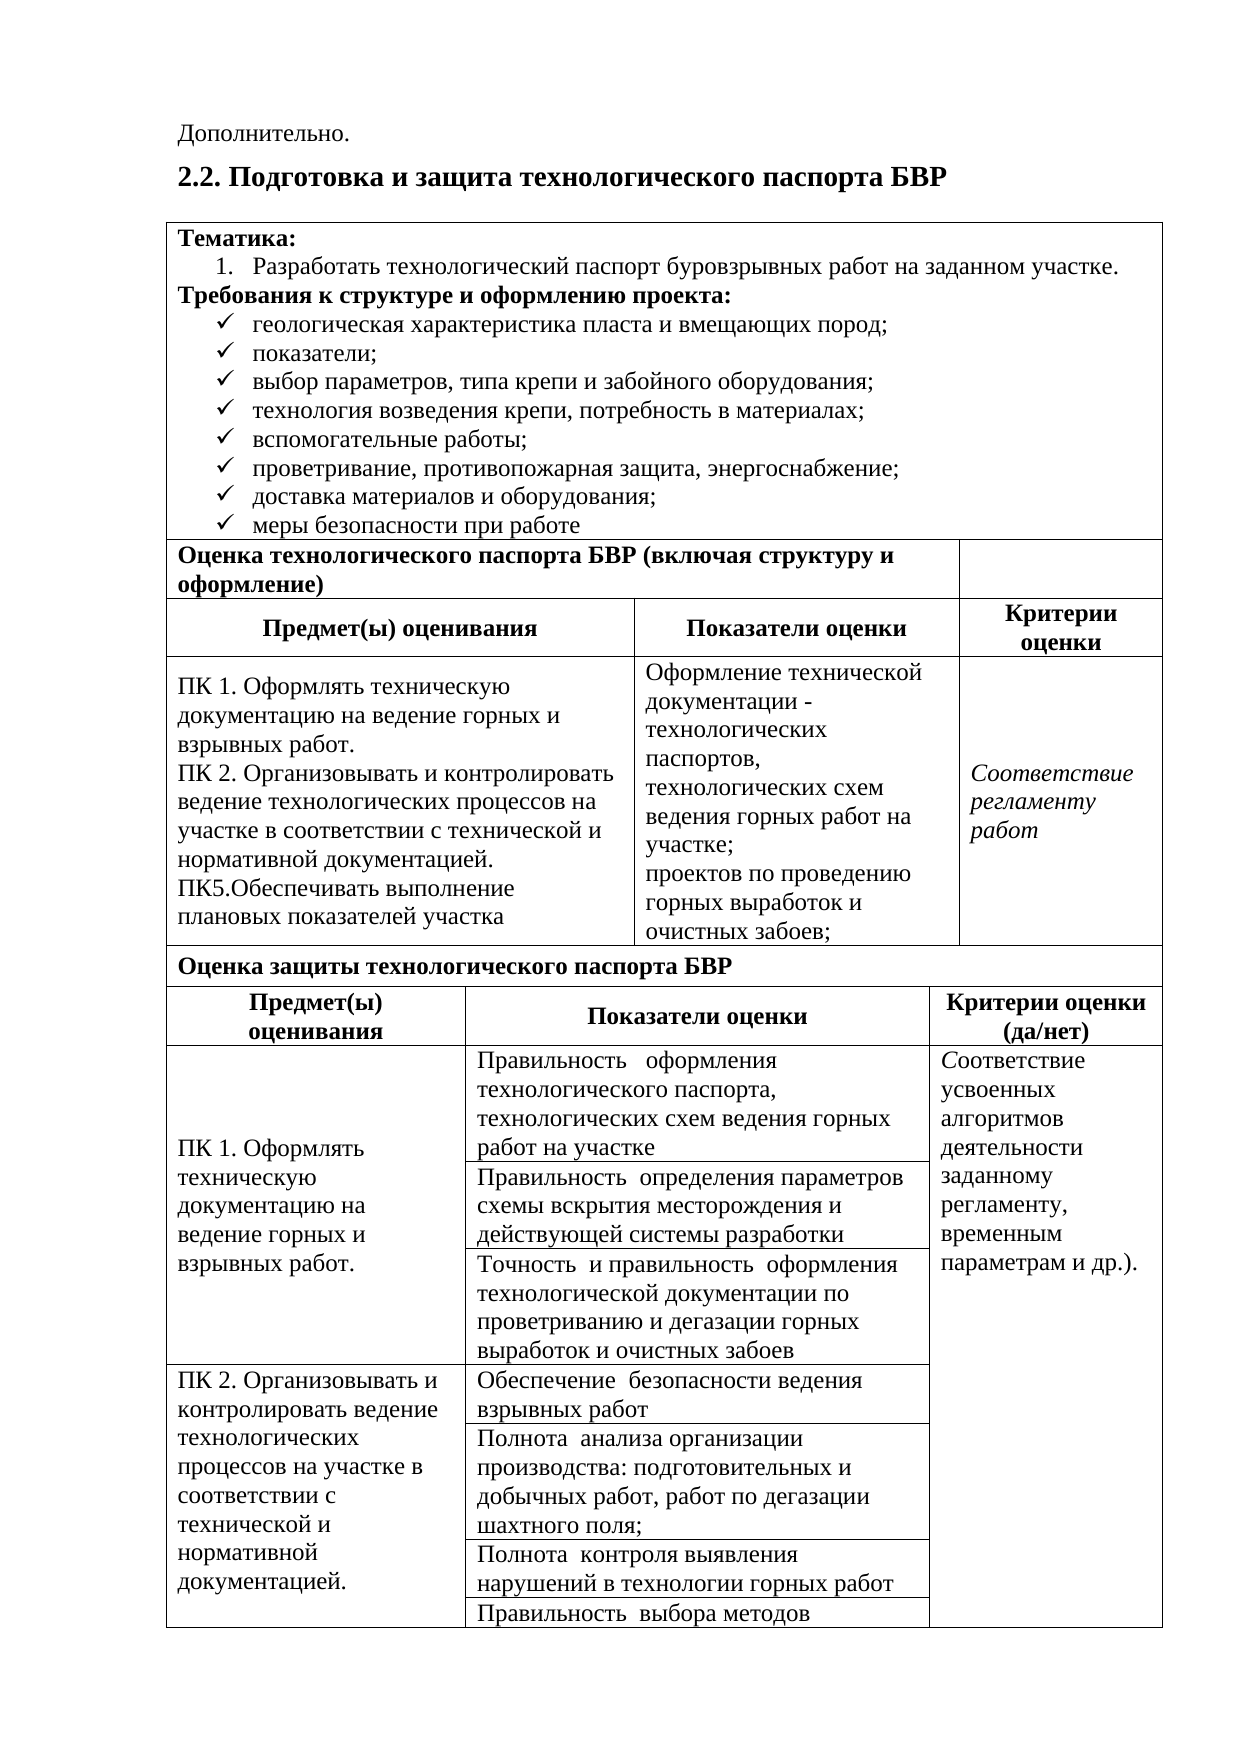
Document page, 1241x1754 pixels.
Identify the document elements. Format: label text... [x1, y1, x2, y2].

table_cell [960, 540, 1162, 597]
table_cell Обеспечение безопасности ведения взрывных работ [466, 1365, 929, 1422]
table_cell Точность и правильность оформления технологической документации по проветриванию и дегазации горных выработок и очистных забоев [466, 1249, 929, 1364]
table_cell Показатели оценки [635, 599, 959, 656]
subtitle 2.2. Подготовка и защита технологического паспорта БВР [177, 159, 1152, 193]
text Дополнительно. [177, 118, 1152, 147]
table_cell Полнота контроля выявления нарушений в технологии горных работ [466, 1540, 929, 1597]
table_cell Критерии оценки [960, 599, 1162, 656]
table_cell Соответствие усвоенных алгоритмов деятельности заданному регламенту, временным параметрам и др.). [930, 1046, 1162, 1627]
table_cell Критерии оценки (да/нет) [930, 987, 1162, 1044]
table_cell ПК 1. Оформлять техническую документацию на ведение горных и взрывных работ. ПК 2. Организовывать и контролировать ведение технологических процессов на участке в соответствии с технической и нормативной документацией. ПК5.Обеспечивать выполнение плановых показателей участка [167, 657, 634, 944]
table_cell ПК 2. Организовывать и контролировать ведение технологических процессов на участке в соответствии с технической и нормативной документацией. [167, 1365, 465, 1627]
table_cell Соответствие регламенту работ [960, 657, 1162, 944]
table_cell Оценка защиты технологического паспорта БВР [167, 946, 1162, 986]
table_header Тематика: Разработать технологический паспорт буровзрывных работ на заданном участке. Требования к структуре и оформлению проекта: геологическая характеристика пласта и вмещающих пород; показатели; выбор параметров, типа крепи и забойного оборудования; технология возведения крепи, потребность в материалах; вспомогательные работы; проветривание, противопожарная защита, энергоснабжение; доставка материалов и оборудования; меры безопасности при работе [167, 223, 1162, 539]
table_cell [466, 1598, 929, 1627]
table_cell Оценка технологического паспорта БВР (включая структуру и оформление) [167, 540, 959, 597]
table_cell Оформление технической документации - технологических паспортов, технологических схем ведения горных работ на участке; проектов по проведению горных выработок и очистных забоев; [635, 657, 959, 944]
table_cell Показатели оценки [466, 987, 929, 1044]
table_cell Предмет(ы) оценивания [167, 599, 634, 656]
table_cell Полнота анализа организации производства: подготовительных и добычных работ, работ по дегазации шахтного поля; [466, 1424, 929, 1538]
table_cell Правильность определения параметров схемы вскрытия месторождения и действующей системы разработки [466, 1162, 929, 1248]
table_cell ПК 1. Оформлять техническую документацию на ведение горных и взрывных работ. [167, 1046, 465, 1364]
table_cell Правильность оформления технологического паспорта, технологических схем ведения горных работ на участке [466, 1046, 929, 1161]
table_cell Предмет(ы) оценивания [167, 987, 465, 1044]
